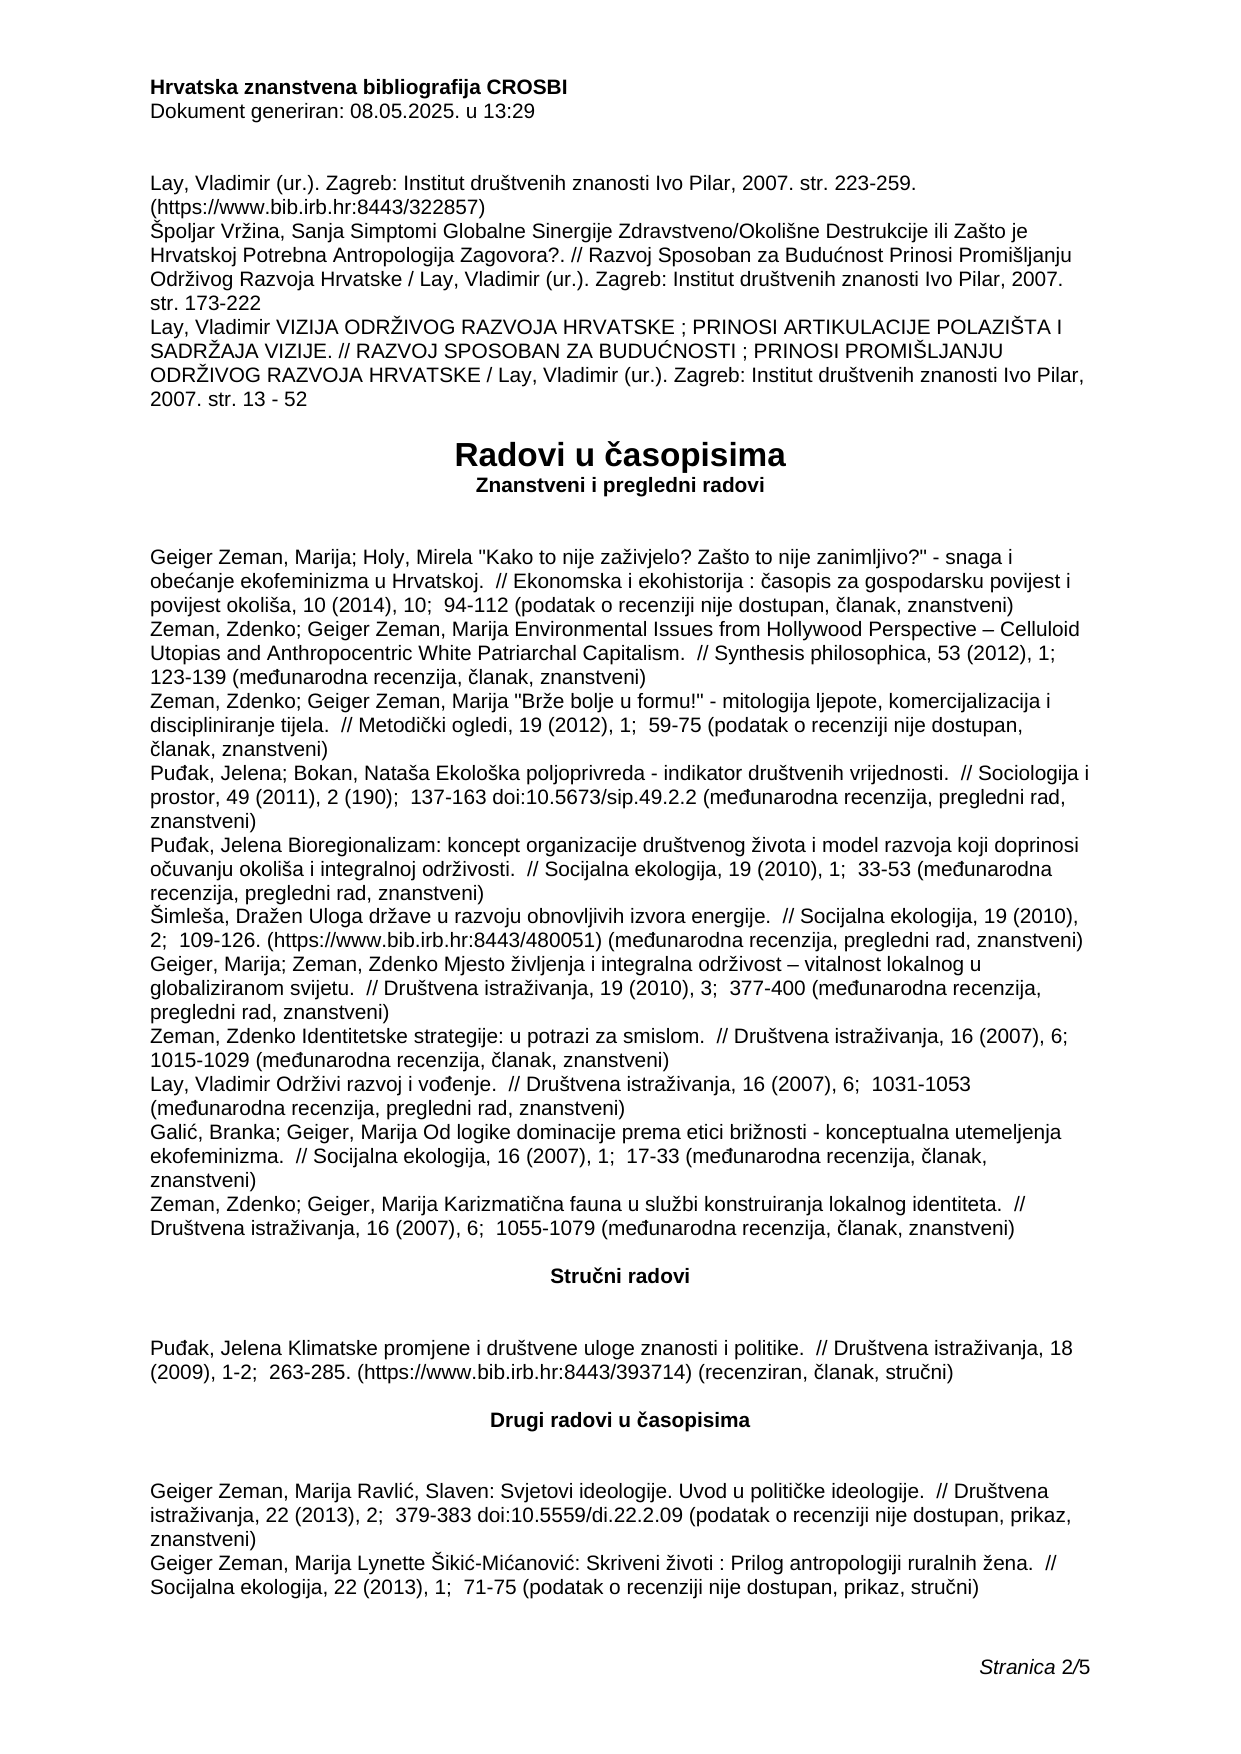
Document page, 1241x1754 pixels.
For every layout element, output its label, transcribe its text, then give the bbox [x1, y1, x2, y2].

text Puđak, Jelena [150, 832, 1090, 904]
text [150, 171, 1090, 219]
text Puđak, Jelena [150, 1336, 1090, 1383]
subtitle Drugi radovi u časopisima [150, 1407, 1090, 1431]
text Puđak, Jelena; Bokan, Nataša [150, 761, 1090, 832]
text Zeman, Zdenko; Geiger Zeman, Marija [150, 617, 1090, 689]
text Špoljar Vržina, Sanja [150, 219, 1090, 315]
text Šimleša, Dražen [150, 904, 1090, 952]
text Geiger, Marija; Zeman, Zdenko [150, 952, 1090, 1024]
text Geiger Zeman, Marija [150, 1479, 1090, 1551]
text Zeman, Zdenko [150, 1024, 1090, 1072]
text Lay, Vladimir [150, 1072, 1090, 1120]
subtitle Radovi u časopisima [150, 434, 1090, 473]
text Zeman, Zdenko; Geiger Zeman, Marija [150, 689, 1090, 761]
subtitle Stručni radovi [150, 1264, 1090, 1288]
text Geiger Zeman, Marija; Holy, Mirela [150, 545, 1090, 617]
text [150, 1551, 1090, 1599]
text Zeman, Zdenko; Geiger, Marija [150, 1192, 1090, 1240]
subtitle Znanstveni i pregledni radovi [150, 473, 1090, 497]
text Galić, Branka; Geiger, Marija [150, 1120, 1090, 1192]
text Lay, Vladimir [150, 315, 1090, 411]
